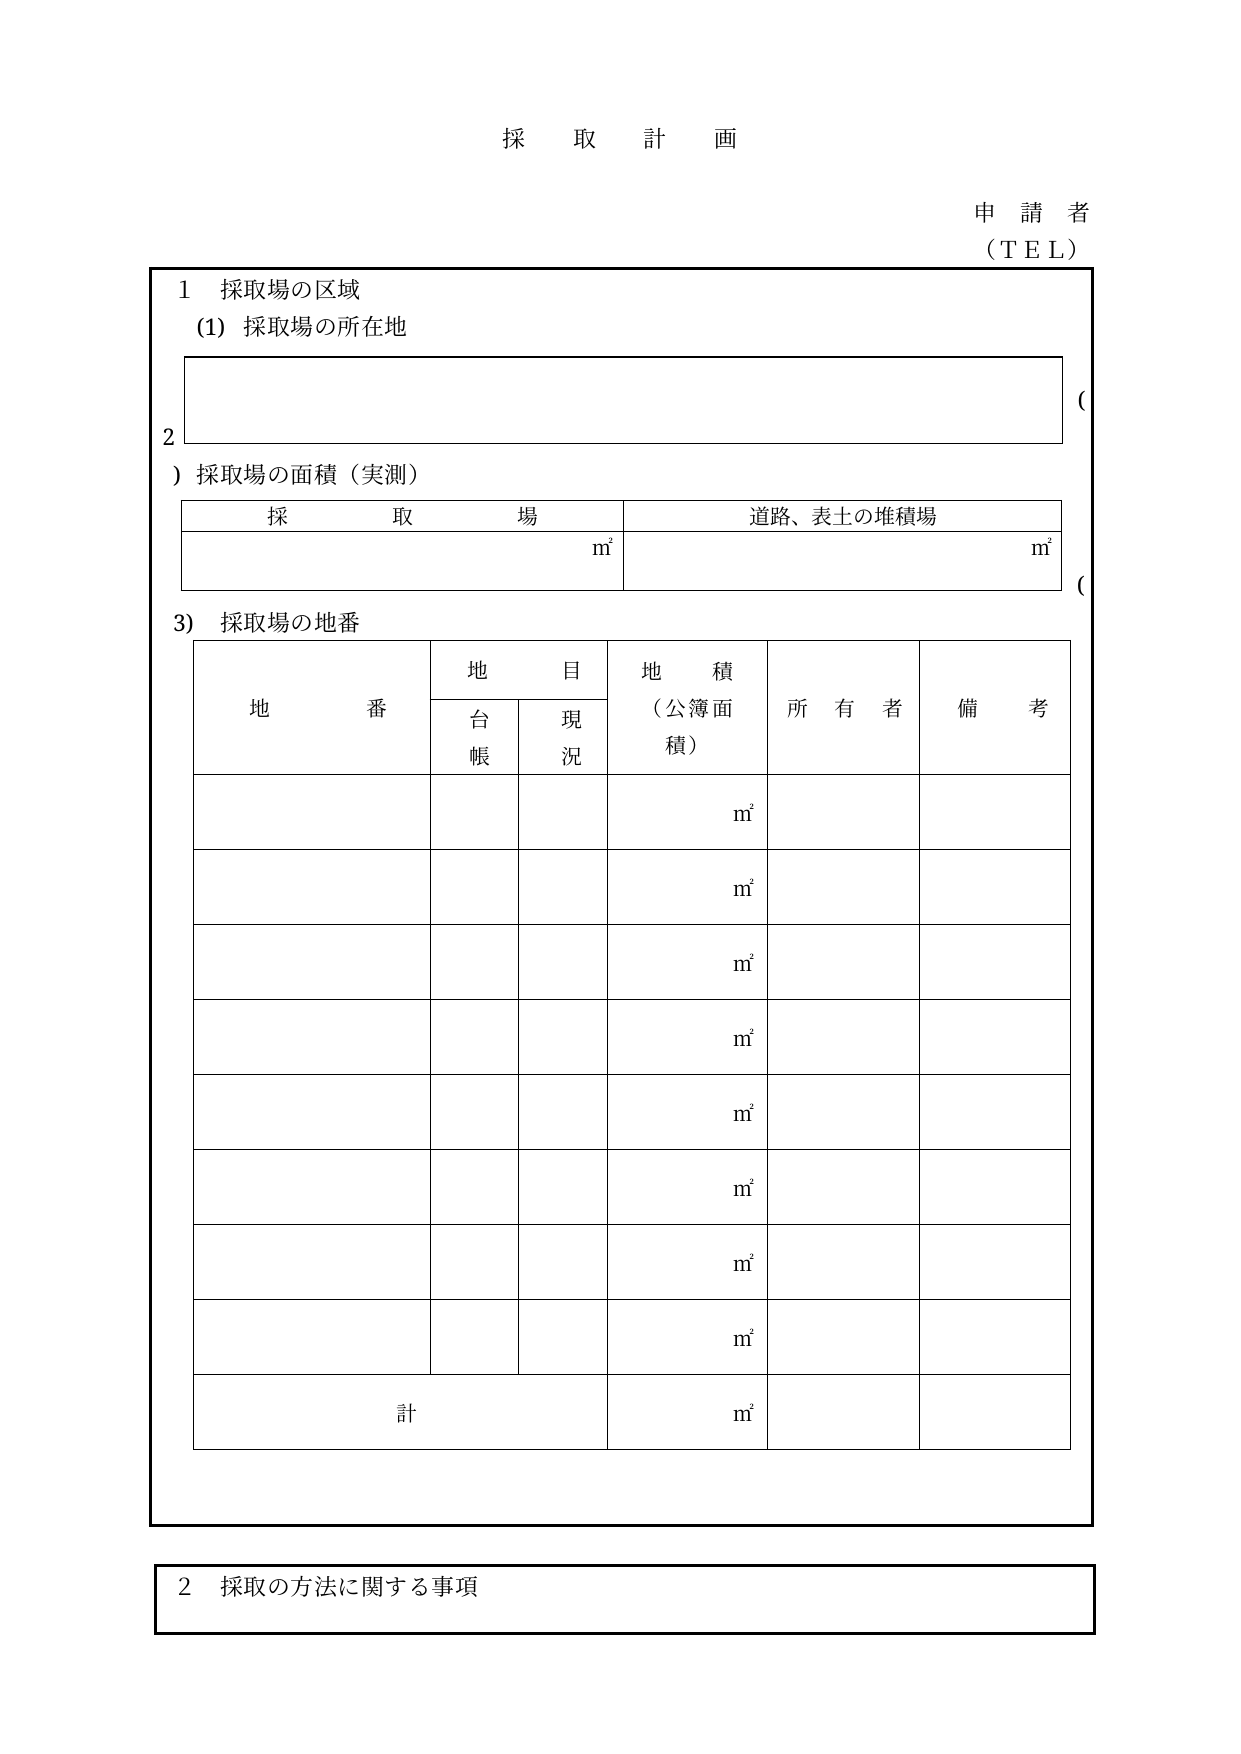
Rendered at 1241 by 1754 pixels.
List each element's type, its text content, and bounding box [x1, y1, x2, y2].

text （ＴＥＬ） [149, 230, 1091, 267]
table_header １ 採取場の区域 (1) 採取場の所在地 (2) 採取場の面積（実測） (3) 採取場の地番 [152, 270, 1091, 1524]
text 採 取 計 画 [149, 119, 1091, 156]
text 申 請 者 [149, 193, 1091, 230]
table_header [157, 1567, 1093, 1632]
